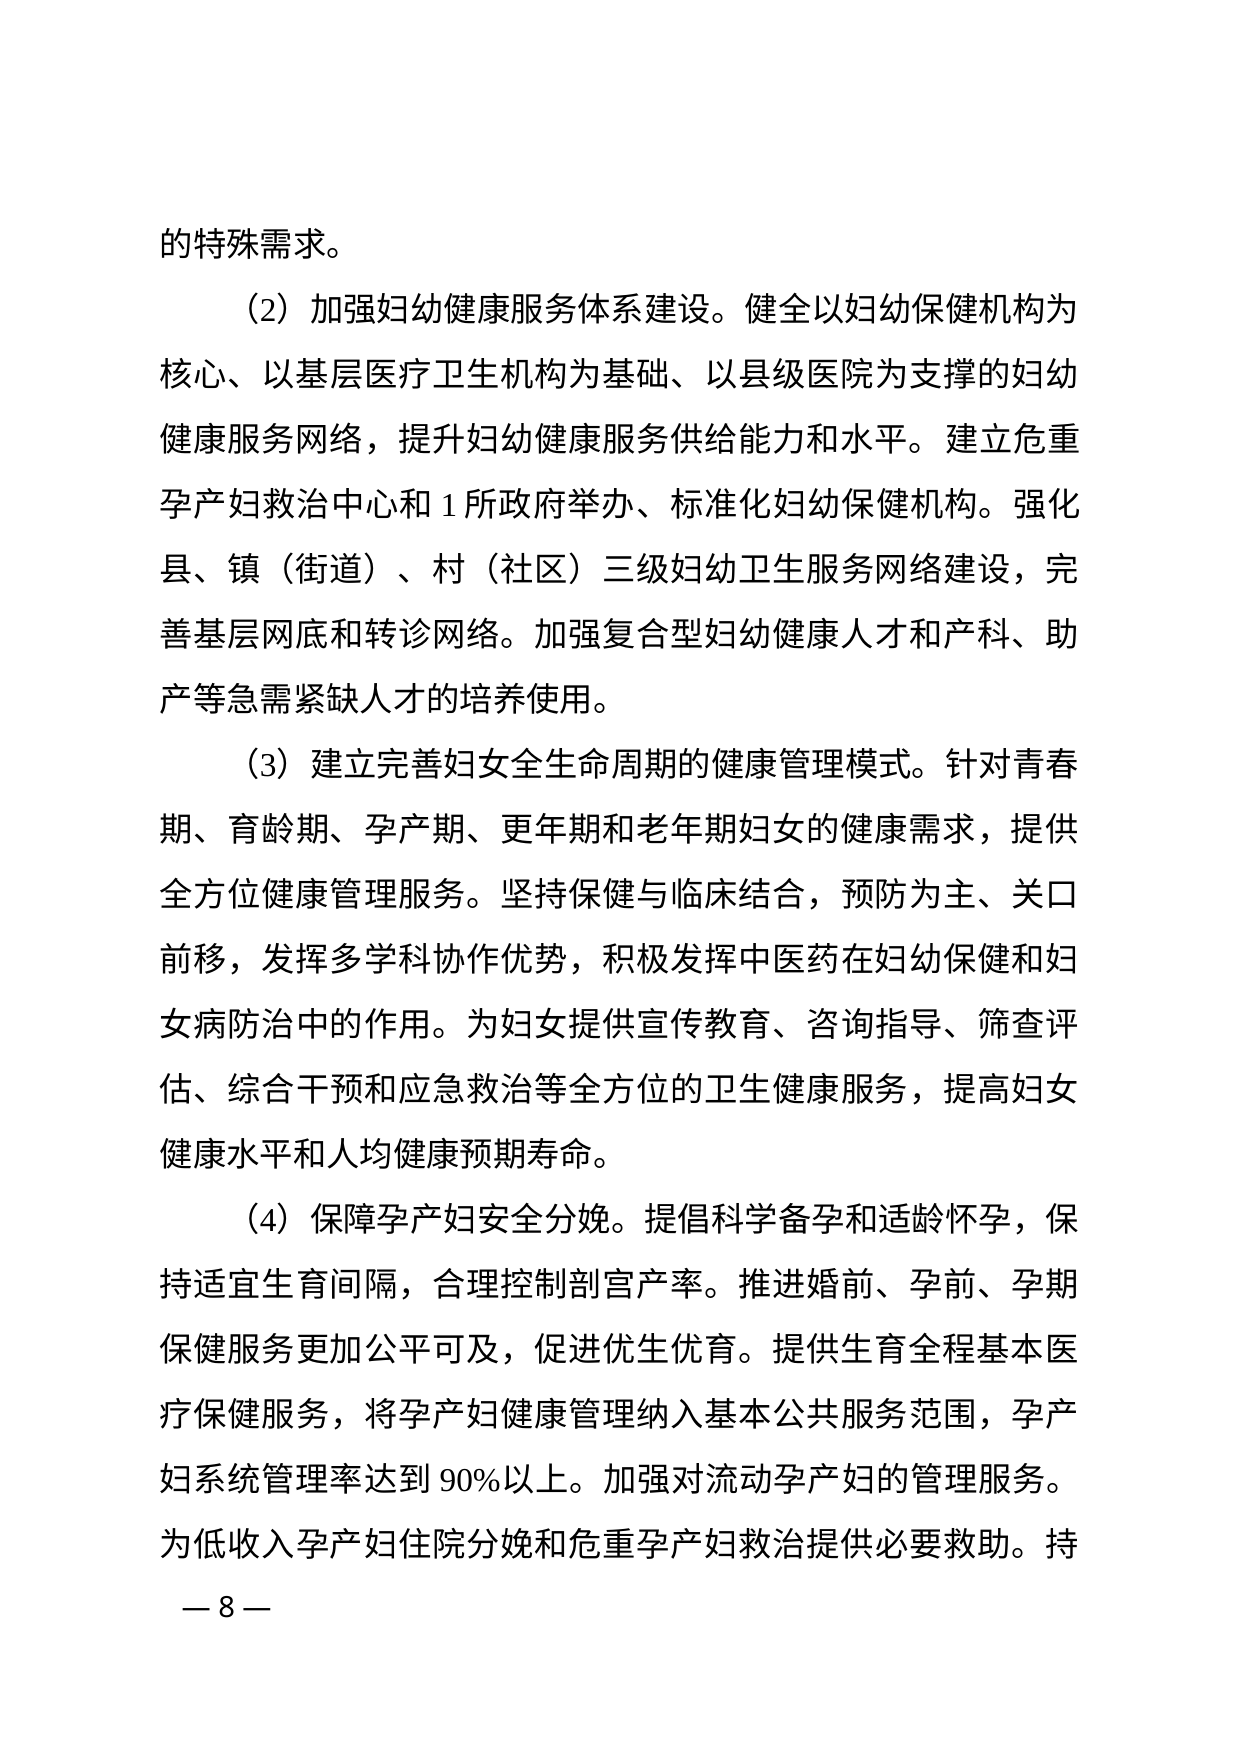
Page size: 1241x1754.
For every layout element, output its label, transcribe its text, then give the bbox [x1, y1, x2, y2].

text （2）加强妇幼健康服务体系建设。健全以妇幼保健机构为核心、以基层医疗卫生机构为基础、以县级医院为支撑的妇幼健康服务网络，提升妇幼健康服务供给能力和水平。建立危重孕产妇救治中心和1所政府举办、标准化妇幼保健机构。强化县、镇（街道）、村（社区）三级妇幼卫生服务网络建设，完善基层网底和转诊网络。加强复合型妇幼健康人才和产科、助产等急需紧缺人才的培养使用。 [159, 274, 1081, 729]
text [159, 209, 1081, 274]
text （3）建立完善妇女全生命周期的健康管理模式。针对青春期、育龄期、孕产期、更年期和老年期妇女的健康需求，提供全方位健康管理服务。坚持保健与临床结合，预防为主、关口前移，发挥多学科协作优势，积极发挥中医药在妇幼保健和妇女病防治中的作用。为妇女提供宣传教育、咨询指导、筛查评估、综合干预和应急救治等全方位的卫生健康服务，提高妇女健康水平和人均健康预期寿命。 [159, 729, 1081, 1184]
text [159, 1184, 1081, 1574]
